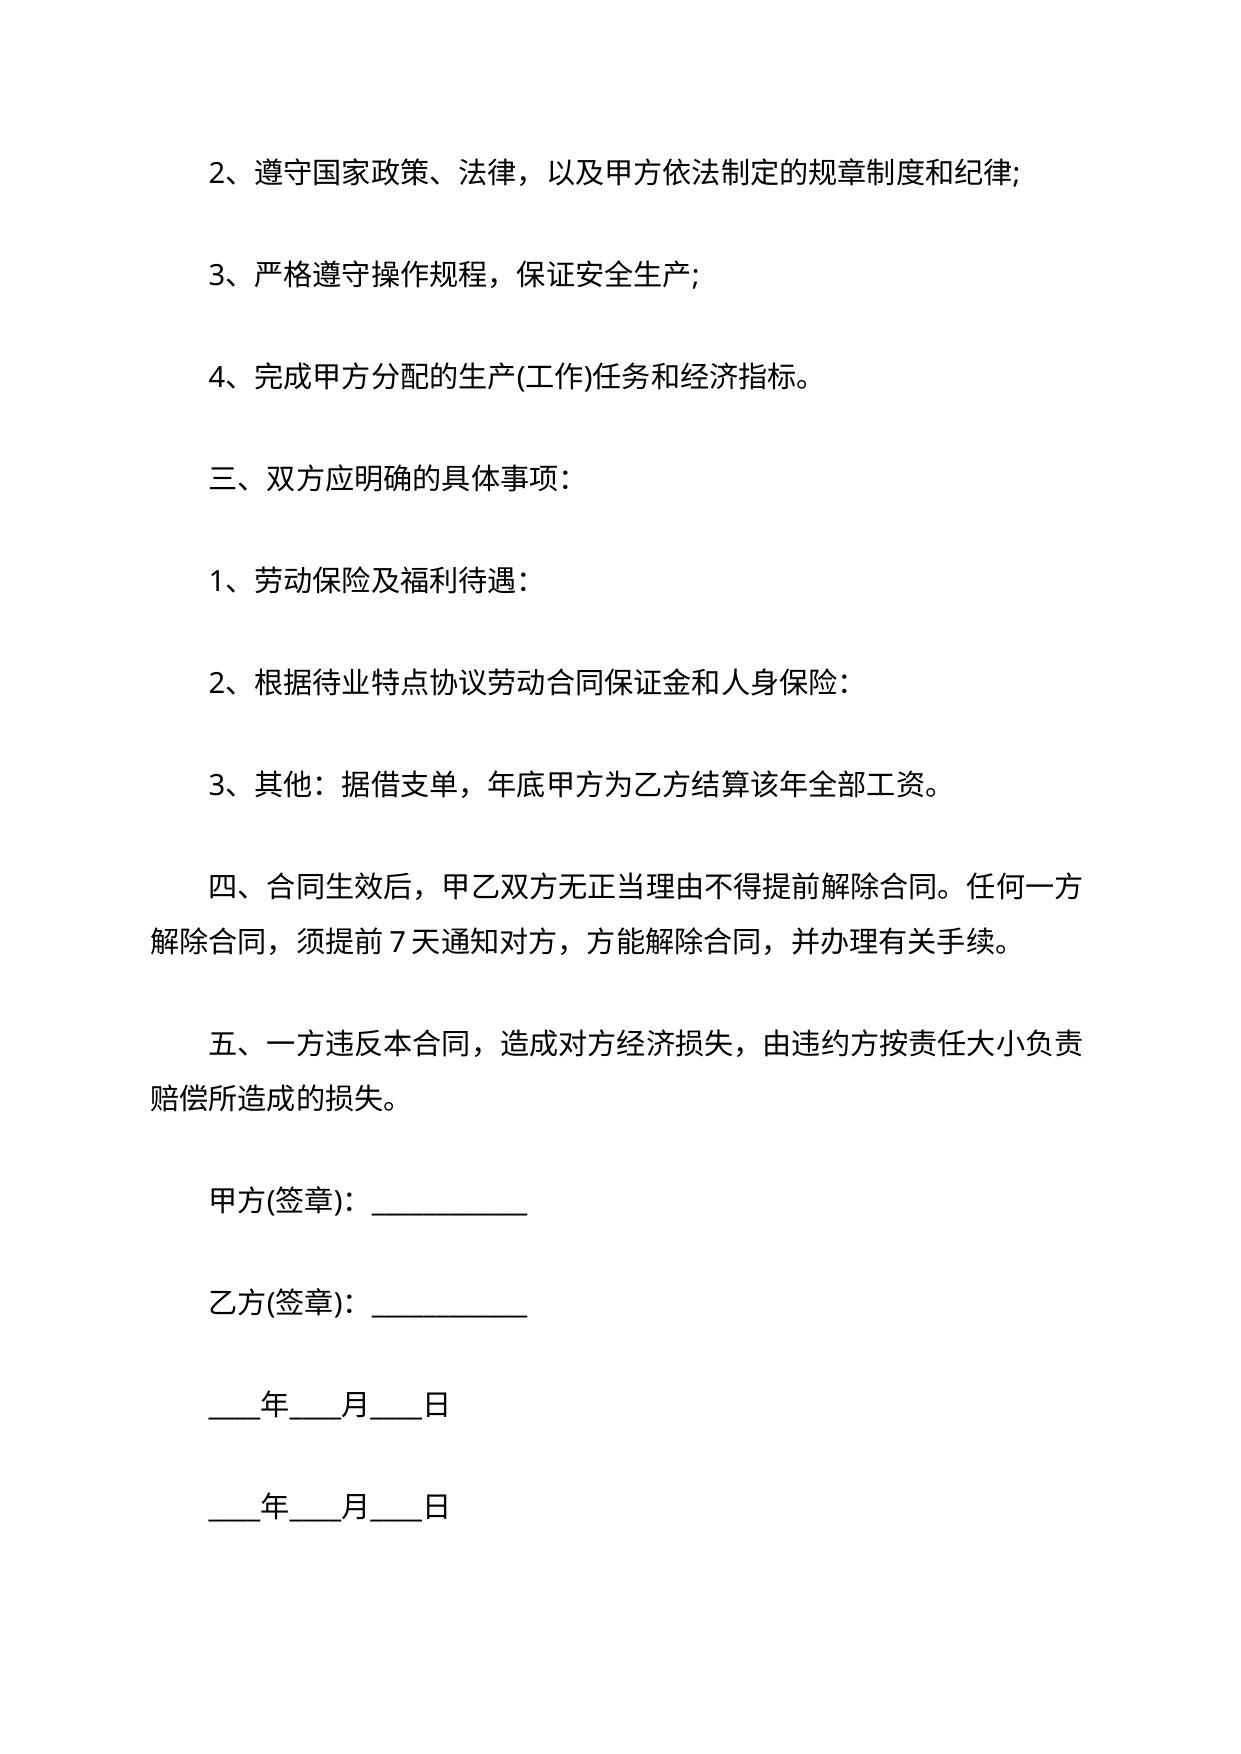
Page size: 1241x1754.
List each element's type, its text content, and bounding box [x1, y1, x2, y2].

text 2、遵守国家政策、法律，以及甲方依法制定的规章制度和纪律; [150, 150, 1090, 192]
text 四、合同生效后，甲乙双方无正当理由不得提前解除合同。任何一方解除合同，须提前7天通知对方，方能解除合同，并办理有关手续。 [150, 864, 1090, 961]
text 三、双方应明确的具体事项： [150, 456, 1090, 498]
text 4、完成甲方分配的生产(工作)任务和经济指标。 [150, 354, 1090, 396]
text 3、其他：据借支单，年底甲方为乙方结算该年全部工资。 [150, 762, 1090, 804]
text 3、严格遵守操作规程，保证安全生产; [150, 252, 1090, 294]
text ____年____月____日 [150, 1381, 1090, 1423]
text 乙方(签章)：____________ [150, 1279, 1090, 1322]
text 五、一方违反本合同，造成对方经济损失，由违约方按责任大小负责赔偿所造成的损失。 [150, 1021, 1090, 1118]
text ____年____月____日 [150, 1483, 1090, 1526]
text 2、根据待业特点协议劳动合同保证金和人身保险： [150, 660, 1090, 702]
text 1、劳动保险及福利待遇： [150, 558, 1090, 600]
text 甲方(签章)：____________ [150, 1177, 1090, 1219]
